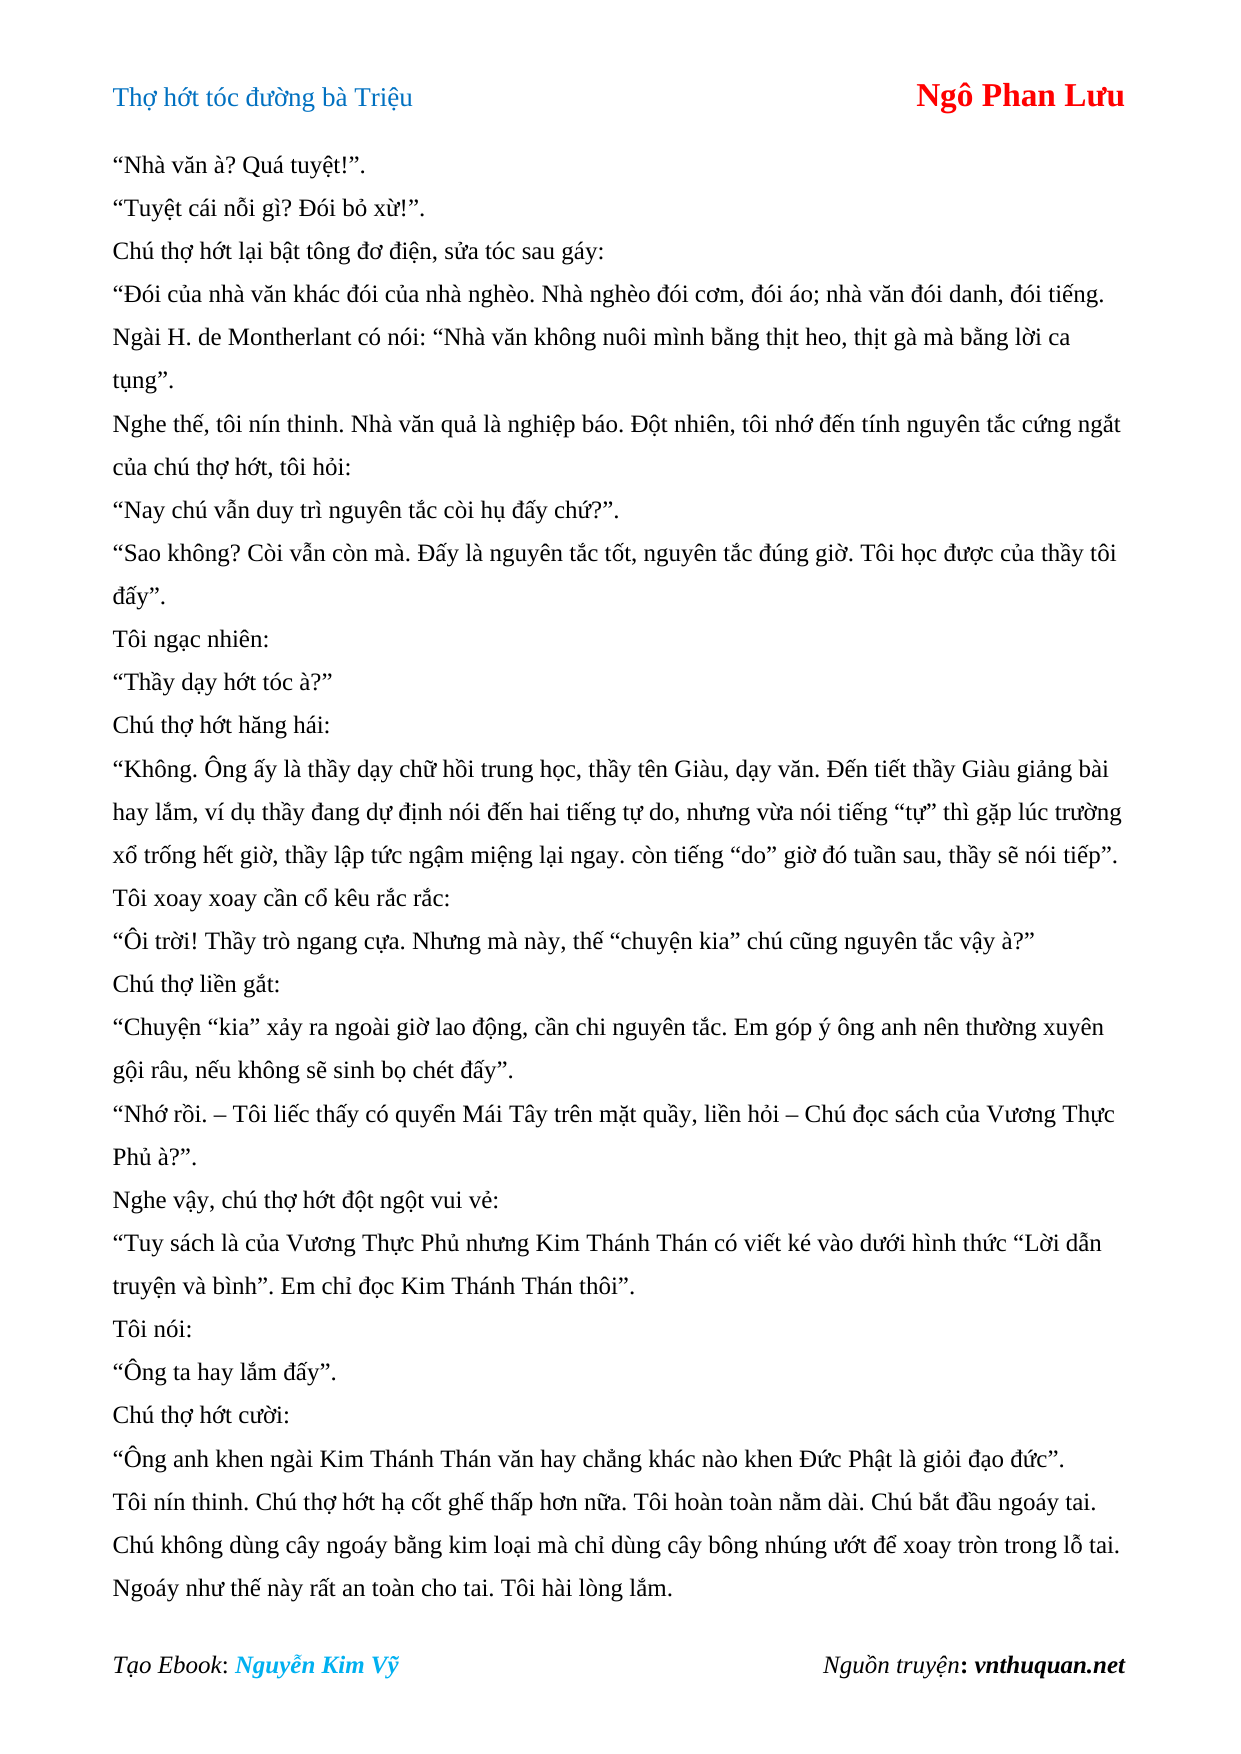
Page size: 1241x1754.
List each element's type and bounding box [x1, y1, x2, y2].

text [112, 150, 1128, 1602]
